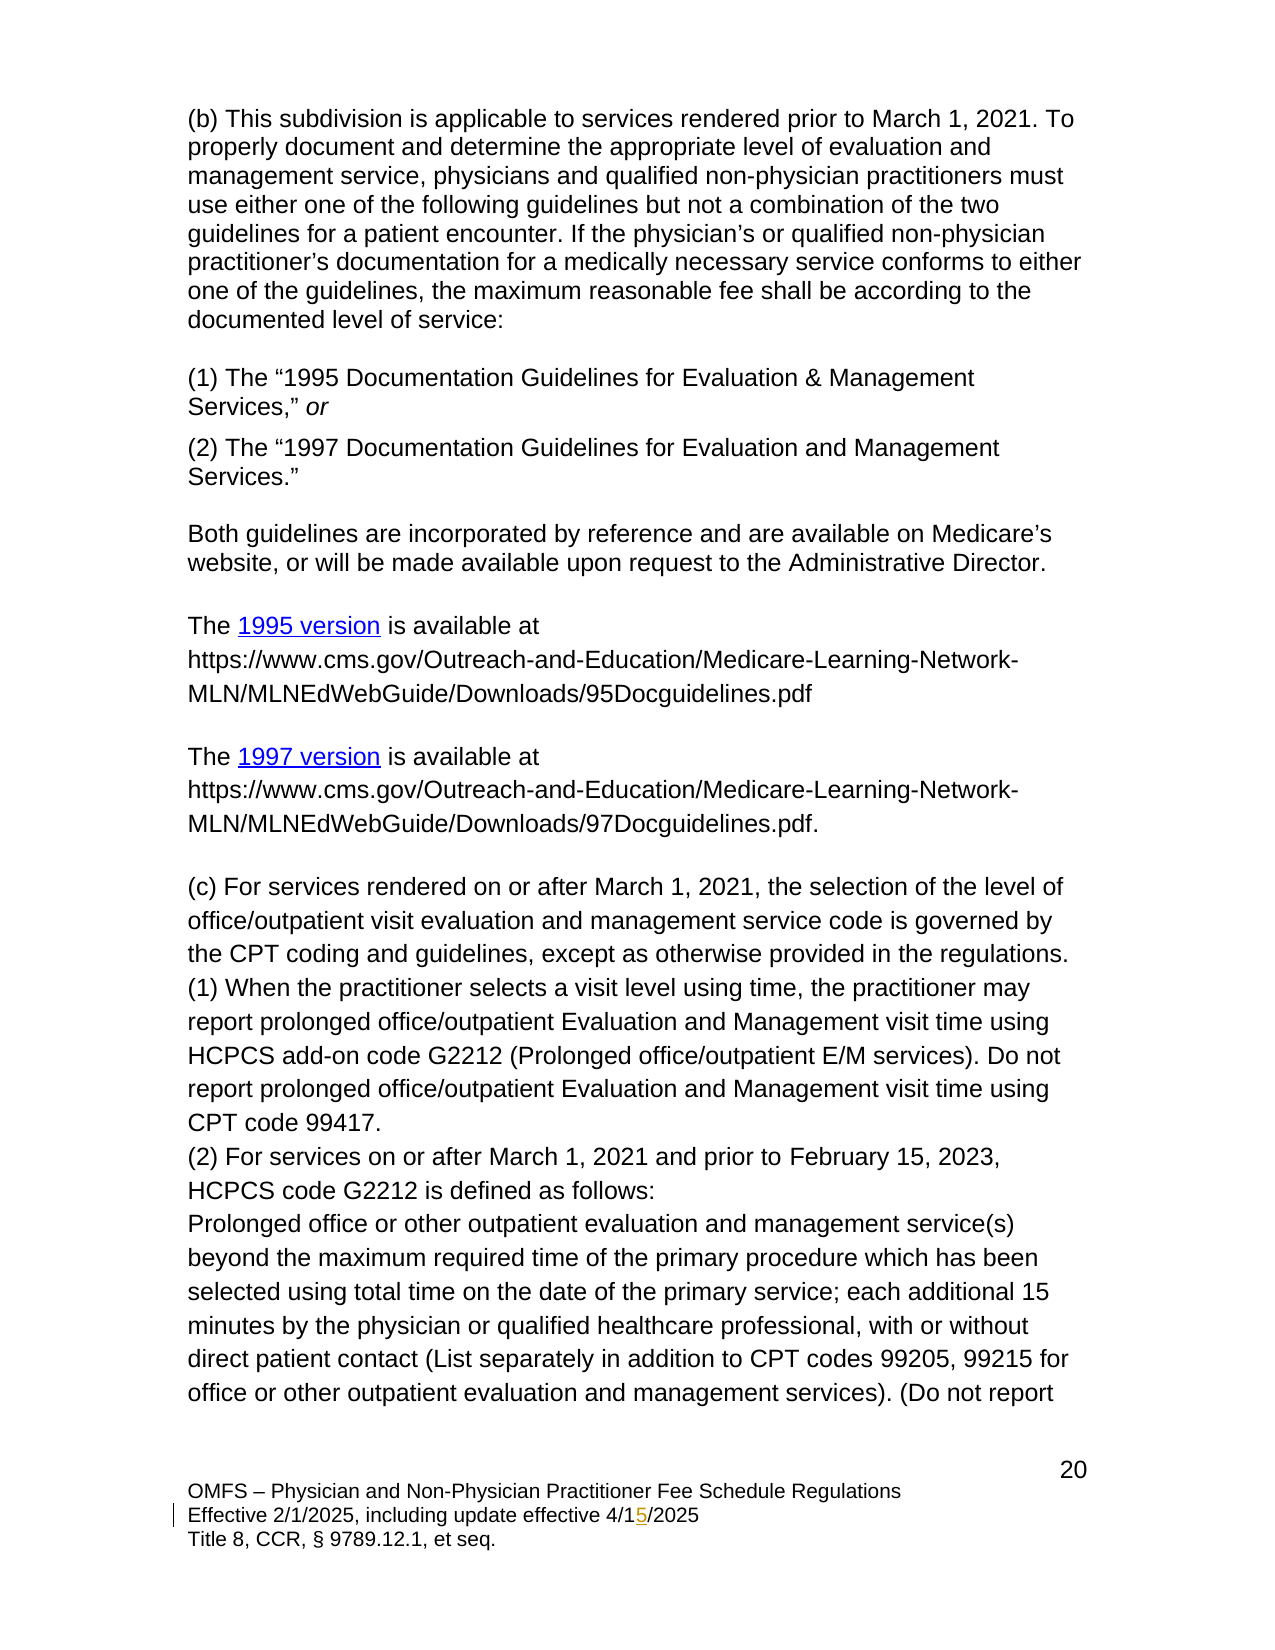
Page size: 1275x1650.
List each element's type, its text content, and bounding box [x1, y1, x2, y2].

text (1) When the practitioner selects a visit level using time, the practitioner may report prolonged office/outpatient Evaluation and Management visit time using HCPCS add-on code G2212 (Prolonged office/outpatient E/M services). Do not report prolonged office/outpatient Evaluation and Management visit time using CPT code 99417. [187, 968, 1087, 1137]
text (2) For services on or after March 1, 2021 and prior to February 15, 2023, HCPCS code G2212 is defined as follows: [187, 1137, 1087, 1204]
text (c) For services rendered on or after March 1, 2021, the selection of the level of office/outpatient visit evaluation and management service code is governed by the CPT coding and guidelines, except as otherwise provided in the regulations. [187, 867, 1087, 968]
text The 1997 version is available at https://www.cms.gov/Outreach-and-Education/Medicare-Learning-Network-MLN/MLNEdWebGuide/Downloads/97Docguidelines.pdf. [187, 736, 1087, 838]
list The “1997 Documentation Guidelines for Evaluation and Management Services.” [187, 433, 1087, 490]
text Both guidelines are incorporated by reference and are available on Medicare’s website, or will be made available upon request to the Administrative Director. [187, 519, 1087, 577]
text The 1995 version is available at https://www.cms.gov/Outreach-and-Education/Medicare-Learning-Network-MLN/MLNEdWebGuide/Downloads/95Docguidelines.pdf [187, 606, 1087, 707]
text (b) This subdivision is applicable to services rendered prior to March 1, 2021. To properly document and determine the appropriate level of evaluation and management service, physicians and qualified non-physician practitioners must use either one of the following guidelines but not a combination of the two guidelines for a patient encounter. If the physician’s or qualified non-physician practitioner’s documentation for a medically necessary service conforms to either one of the guidelines, the maximum reasonable fee shall be according to the documented level of service: [187, 103, 1087, 333]
list The “1995 Documentation Guidelines for Evaluation & Management Services,” or [187, 363, 1087, 420]
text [187, 1204, 1087, 1407]
